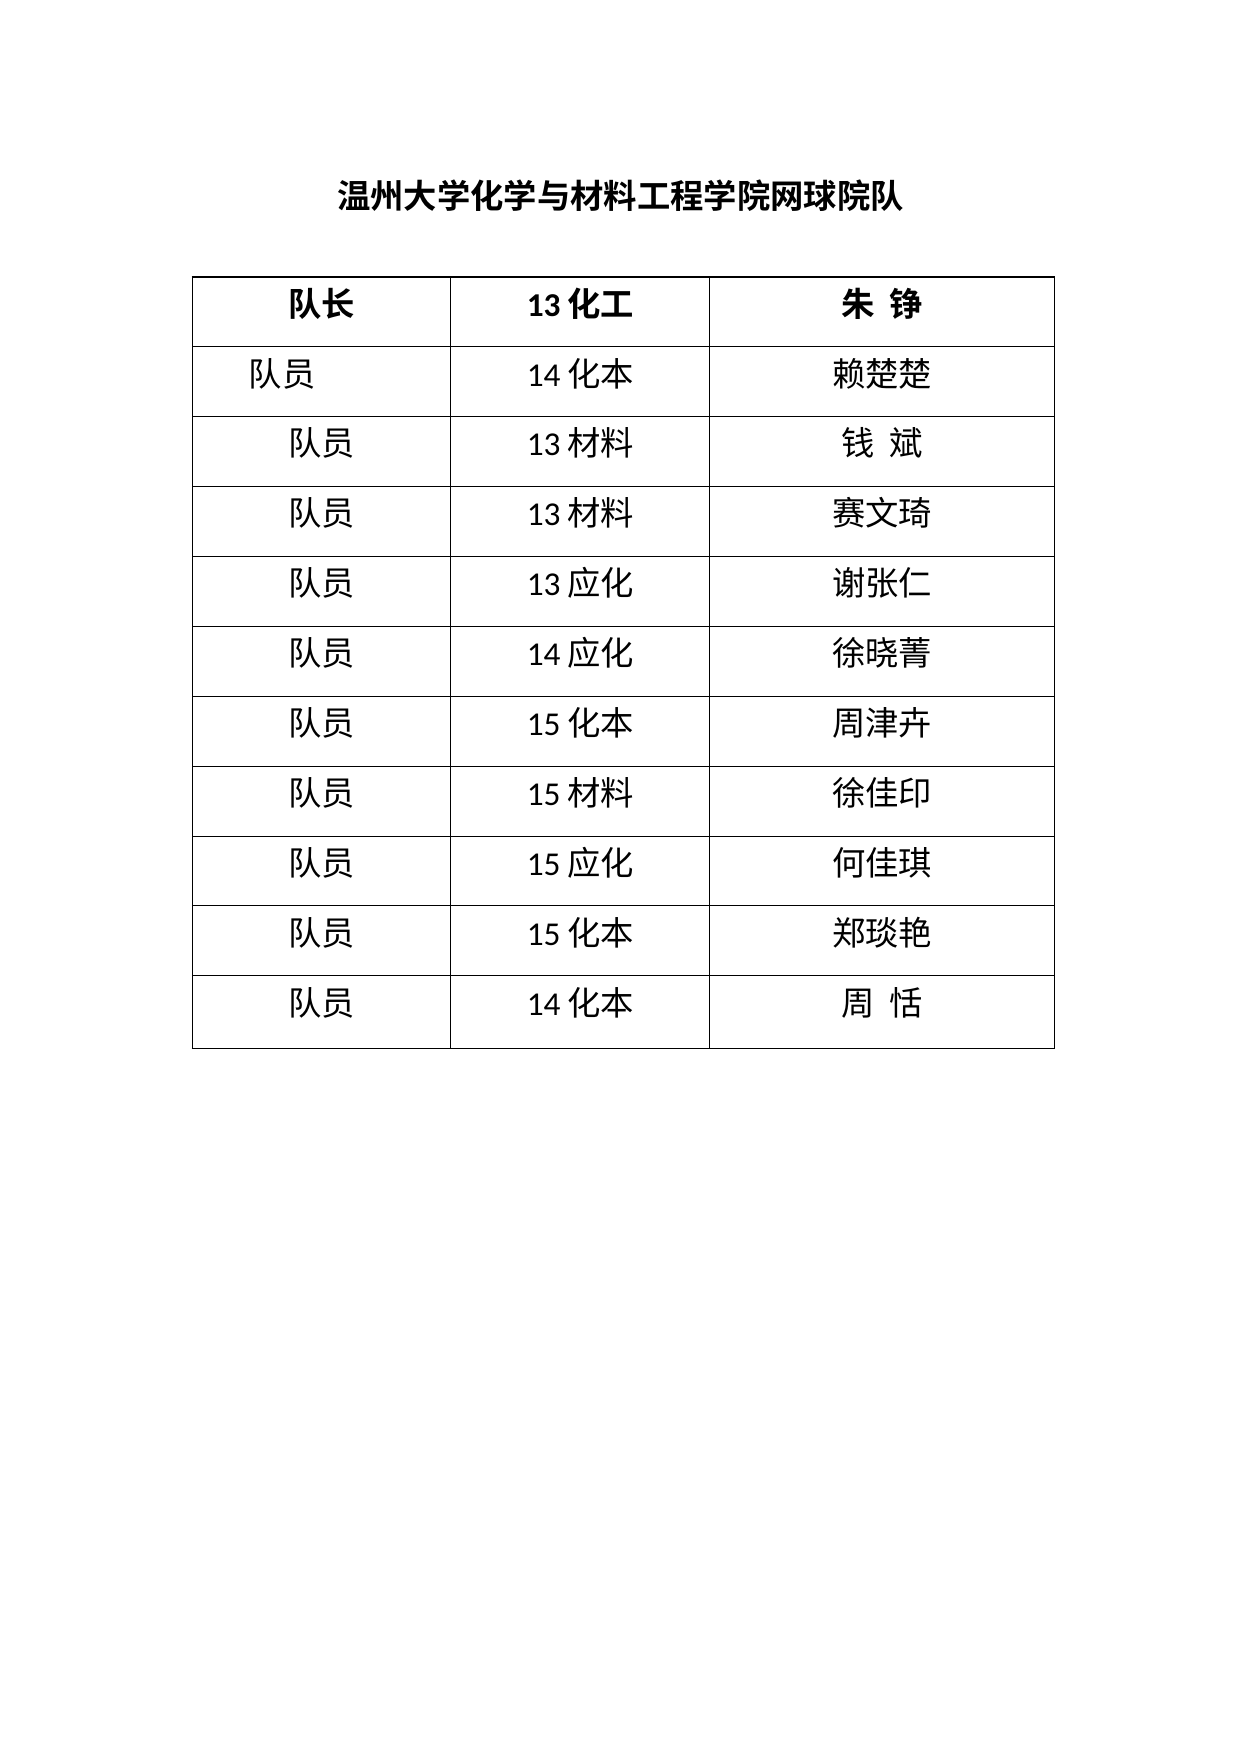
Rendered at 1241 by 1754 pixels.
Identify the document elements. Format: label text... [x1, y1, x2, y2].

table_cell 15材料 [451, 767, 709, 836]
table_cell 队员 [193, 837, 450, 905]
table_cell 徐晓菁 [710, 627, 1054, 696]
table_cell 队员 [193, 487, 450, 556]
table_cell 队员 [193, 347, 450, 416]
table_cell 13材料 [451, 417, 709, 486]
text 温州大学化学与材料工程学院网球院队 [187, 162, 1053, 227]
table_cell 队员 [193, 697, 450, 766]
table_cell 谢张仁 [710, 557, 1054, 626]
table_cell 周 恬 [710, 976, 1054, 1048]
table_cell 赛文琦 [710, 487, 1054, 556]
table_cell 何佳琪 [710, 837, 1054, 905]
table_cell 徐佳印 [710, 767, 1054, 836]
table_cell 15化本 [451, 906, 709, 975]
table_cell 队员 [193, 417, 450, 486]
table_header 朱 铮 [710, 278, 1054, 346]
table_cell 15化本 [451, 697, 709, 766]
table_cell 郑琰艳 [710, 906, 1054, 975]
table_cell 队员 [193, 976, 450, 1048]
table_cell 队员 [193, 906, 450, 975]
table_cell 队员 [193, 767, 450, 836]
table_cell 钱 斌 [710, 417, 1054, 486]
table_cell 队员 [193, 627, 450, 696]
table_cell 13应化 [451, 557, 709, 626]
table_cell 13材料 [451, 487, 709, 556]
table_cell 14应化 [451, 627, 709, 696]
table_cell 赖楚楚 [710, 347, 1054, 416]
table_cell 周津卉 [710, 697, 1054, 766]
table_header 13化工 [451, 278, 709, 346]
table_cell 14化本 [451, 347, 709, 416]
table_cell 14化本 [451, 976, 709, 1048]
table_header 队长 [193, 278, 450, 346]
table_cell 15应化 [451, 837, 709, 905]
table_cell 队员 [193, 557, 450, 626]
